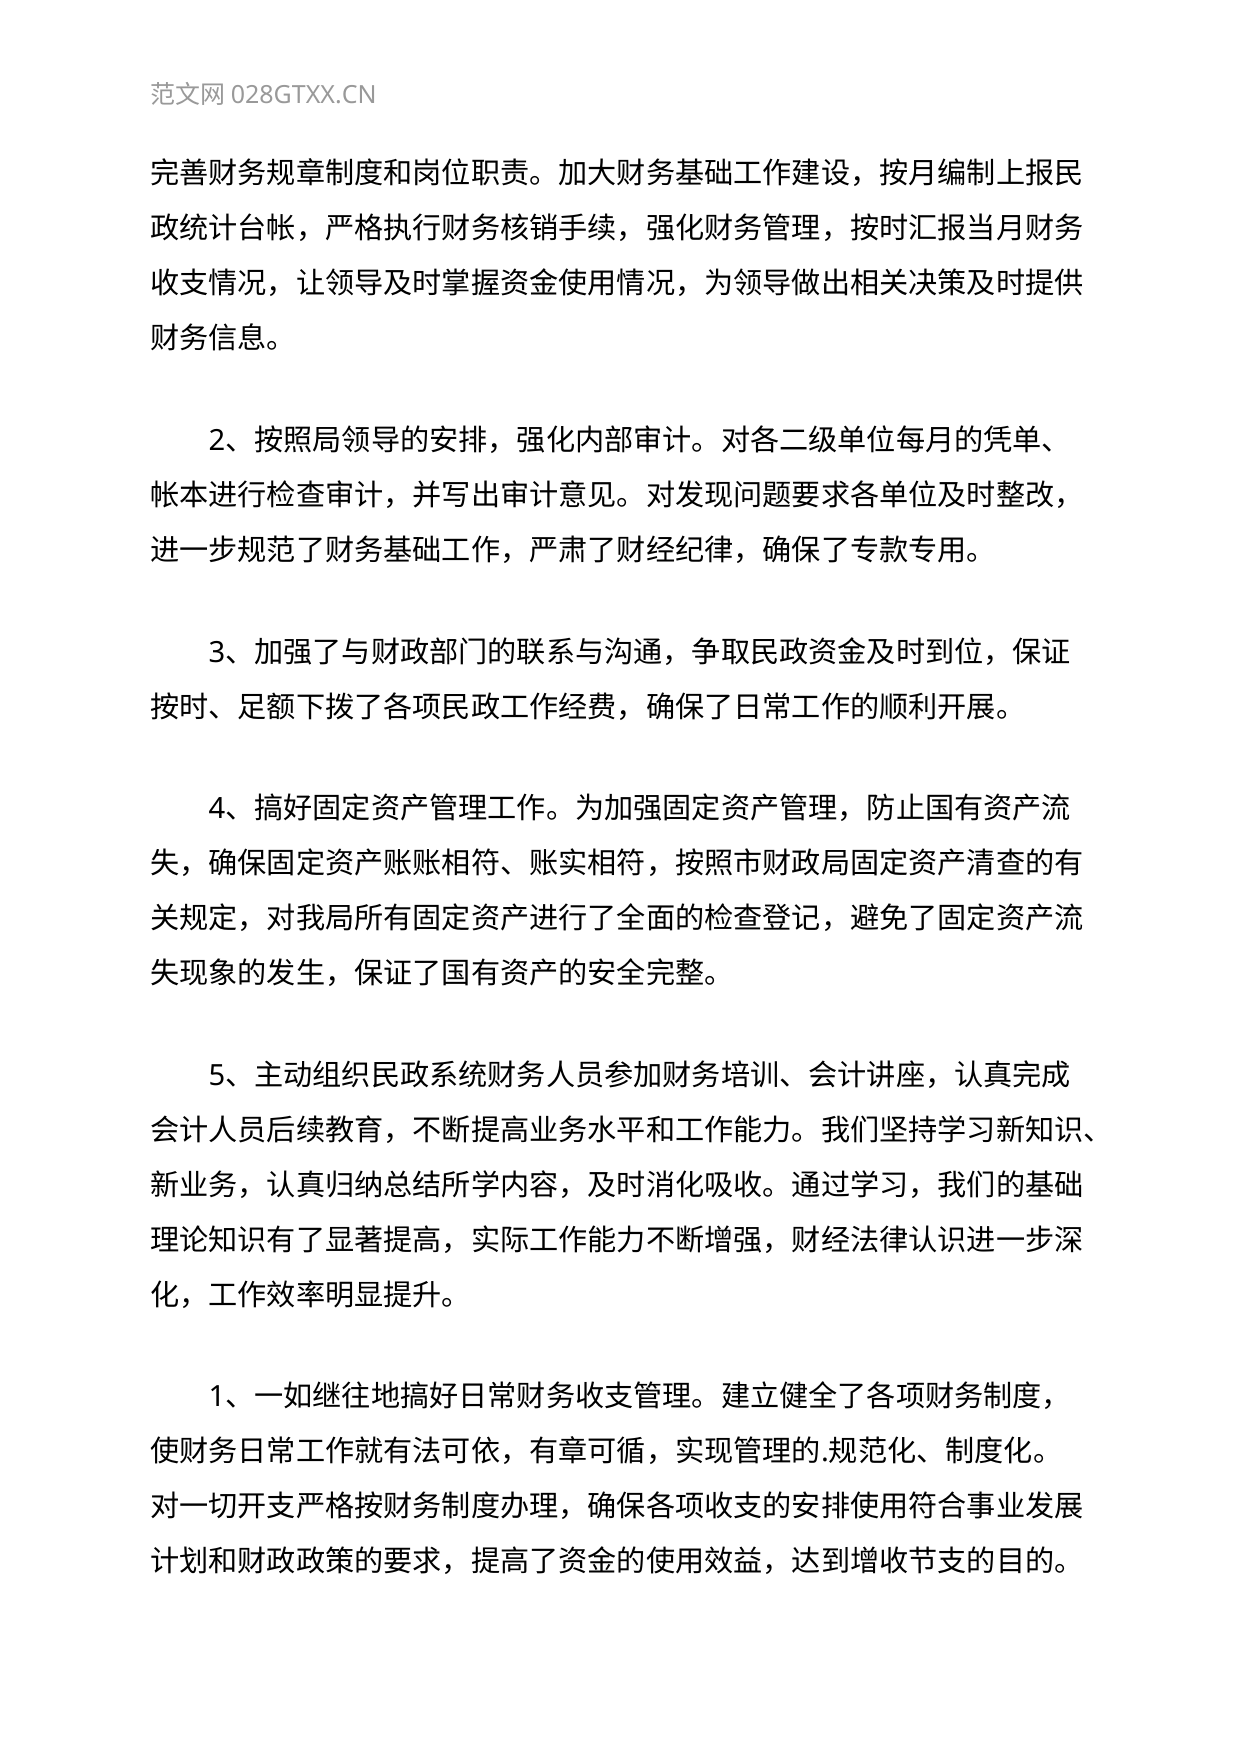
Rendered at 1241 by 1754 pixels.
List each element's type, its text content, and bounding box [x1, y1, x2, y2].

text 2、按照局领导的安排，强化内部审计。对各二级单位每月的凭单、帐本进行检查审计，并写出审计意见。对发现问题要求各单位及时整改，进一步规范了财务基础工作，严肃了财经纪律，确保了专款专用。 [150, 416, 1090, 569]
text 4、搞好固定资产管理工作。为加强固定资产管理，防止国有资产流失，确保固定资产账账相符、账实相符，按照市财政局固定资产清查的有关规定，对我局所有固定资产进行了全面的检查登记，避免了固定资产流失现象的发生，保证了国有资产的安全完整。 [150, 785, 1090, 992]
text 1、一如继往地搞好日常财务收支管理。建立健全了各项财务制度，使财务日常工作就有法可依，有章可循，实现管理的.规范化、制度化。对一切开支严格按财务制度办理，确保各项收支的安排使用符合事业发展计划和财政政策的要求，提高了资金的使用效益，达到增收节支的目的。 [150, 1373, 1090, 1580]
text 3、加强了与财政部门的联系与沟通，争取民政资金及时到位，保证按时、足额下拨了各项民政工作经费，确保了日常工作的顺利开展。 [150, 628, 1090, 725]
text 5、主动组织民政系统财务人员参加财务培训、会计讲座，认真完成会计人员后续教育，不断提高业务水平和工作能力。我们坚持学习新知识、新业务，认真归纳总结所学内容，及时消化吸收。通过学习，我们的基础理论知识有了显著提高，实际工作能力不断增强，财经法律认识进一步深化，工作效率明显提升。 [150, 1051, 1090, 1313]
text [150, 150, 1090, 357]
